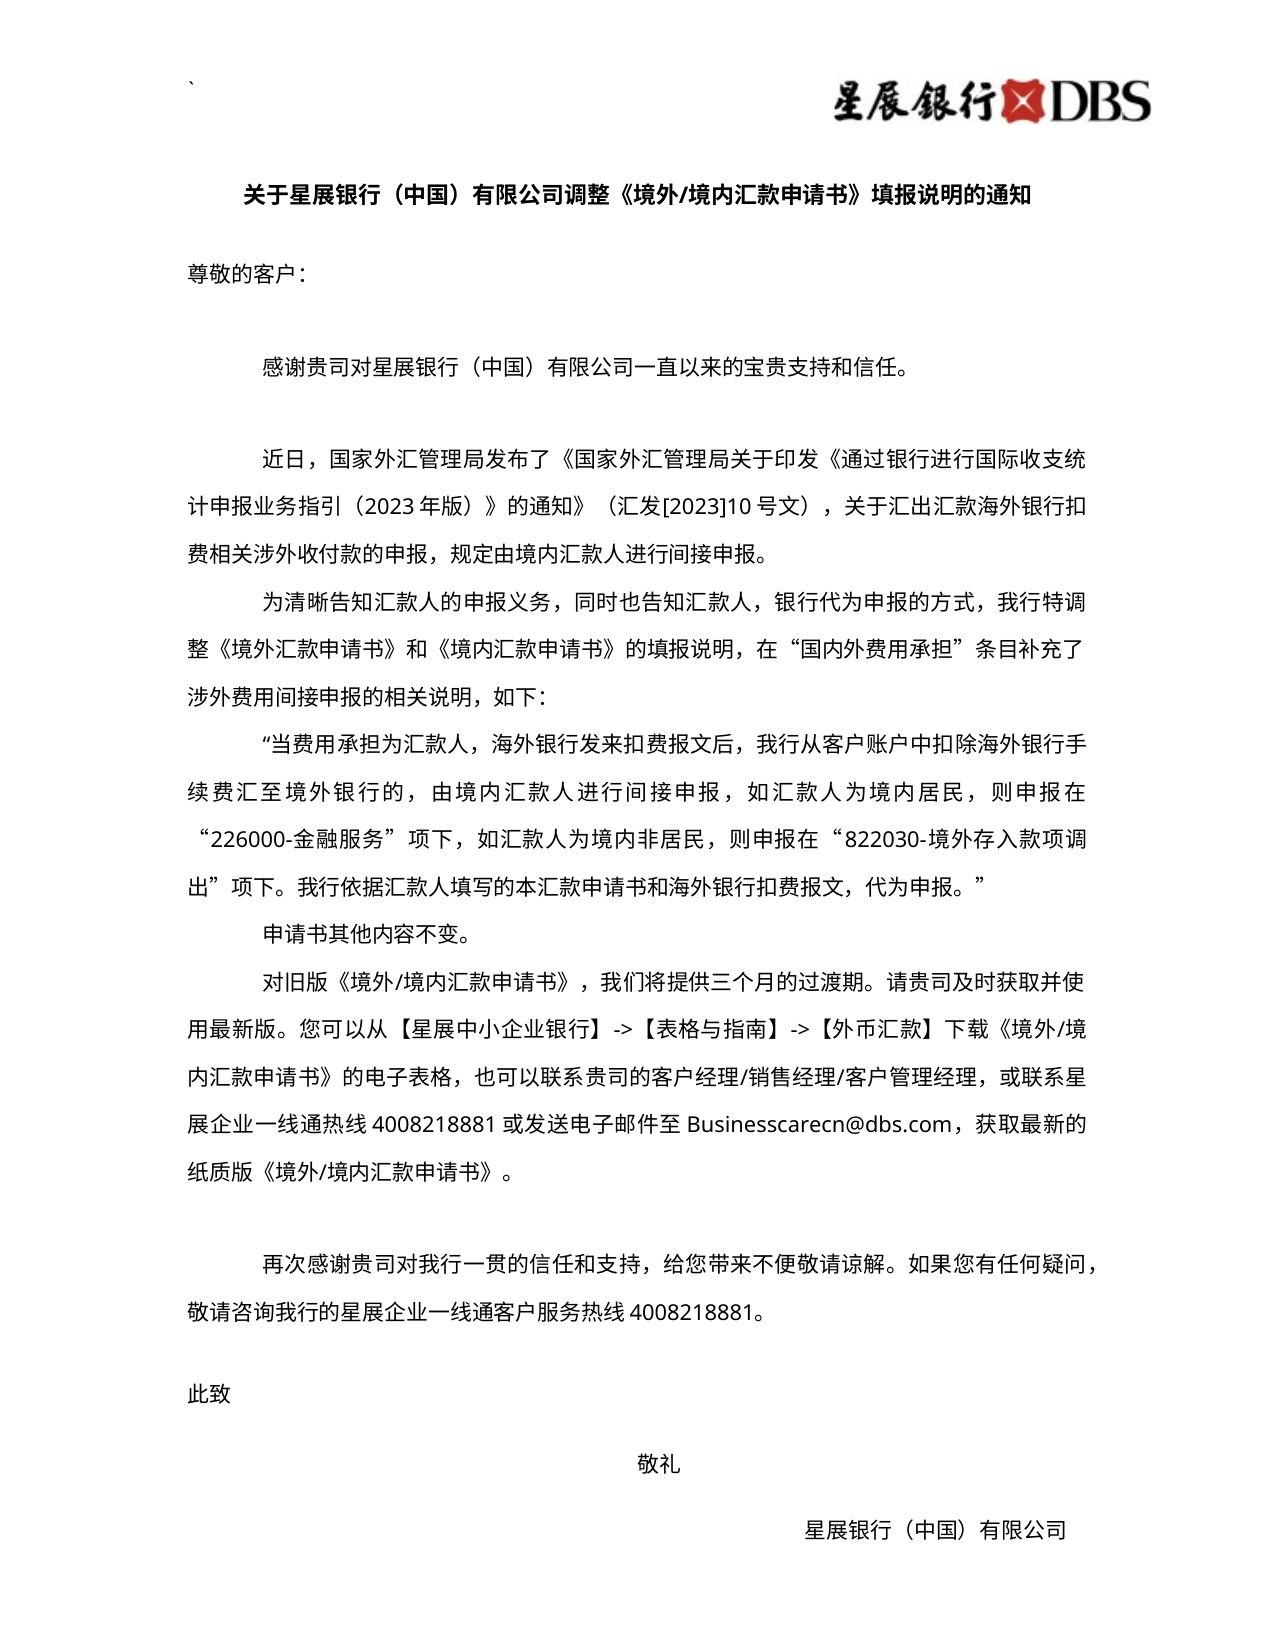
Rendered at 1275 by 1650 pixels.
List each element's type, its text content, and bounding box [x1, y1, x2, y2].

text “当费用承担为汇款人，海外银行发来扣费报文后，我行从客户账户中扣除海外银行手续费汇至境外银行的，由境内汇款人进行间接申报，如汇款人为境内居民，则申报在“226000-金融服务”项下，如汇款人为境内非居民，则申报在“822030-境外存入款项调出”项下。我行依据汇款人填写的本汇款申请书和海外银行扣费报文，代为申报。” [187, 727, 1087, 901]
text 此致 [187, 1377, 1087, 1408]
text 申请书其他内容不变。 [187, 917, 1087, 949]
text 星展银行（中国）有限公司 [712, 1513, 1087, 1545]
text 敬礼 [637, 1447, 1087, 1479]
text 再次感谢贵司对我行一贯的信任和支持，给您带来不便敬请谅解。如果您有任何疑问，敬请咨询我行的星展企业一线通客户服务热线4008218881。 [187, 1247, 1087, 1327]
text 对旧版《境外/境内汇款申请书》，我们将提供三个月的过渡期。请贵司及时获取并使用最新版。您可以从【星展中小企业银行】->【表格与指南】->【外币汇款】下载《境外/境内汇款申请书》的电子表格，也可以联系贵司的客户经理/销售经理/客户管理经理，或联系星展企业一线通热线4008218881或发送电子邮件至Businesscarecn@dbs.com，获取最新的纸质版《境外/境内汇款申请书》。 [187, 965, 1087, 1187]
text 尊敬的客户： [187, 257, 1087, 289]
text 为清晰告知汇款人的申报义务，同时也告知汇款人，银行代为申报的方式，我行特调整《境外汇款申请书》和《境内汇款申请书》的填报说明，在“国内外费用承担”条目补充了涉外费用间接申报的相关说明，如下： [187, 584, 1087, 711]
text 近日，国家外汇管理局发布了《国家外汇管理局关于印发《通过银行进行国际收支统计申报业务指引（2023年版）》的通知》（汇发[2023]10号文），关于汇出汇款海外银行扣费相关涉外收付款的申报，规定由境内汇款人进行间接申报。 [187, 442, 1087, 569]
picture [834, 78, 1152, 125]
text 感谢贵司对星展银行（中国）有限公司一直以来的宝贵支持和信任。 [187, 350, 1087, 381]
text 关于星展银行（中国）有限公司调整《境外/境内汇款申请书》填报说明的通知 [187, 177, 1087, 210]
